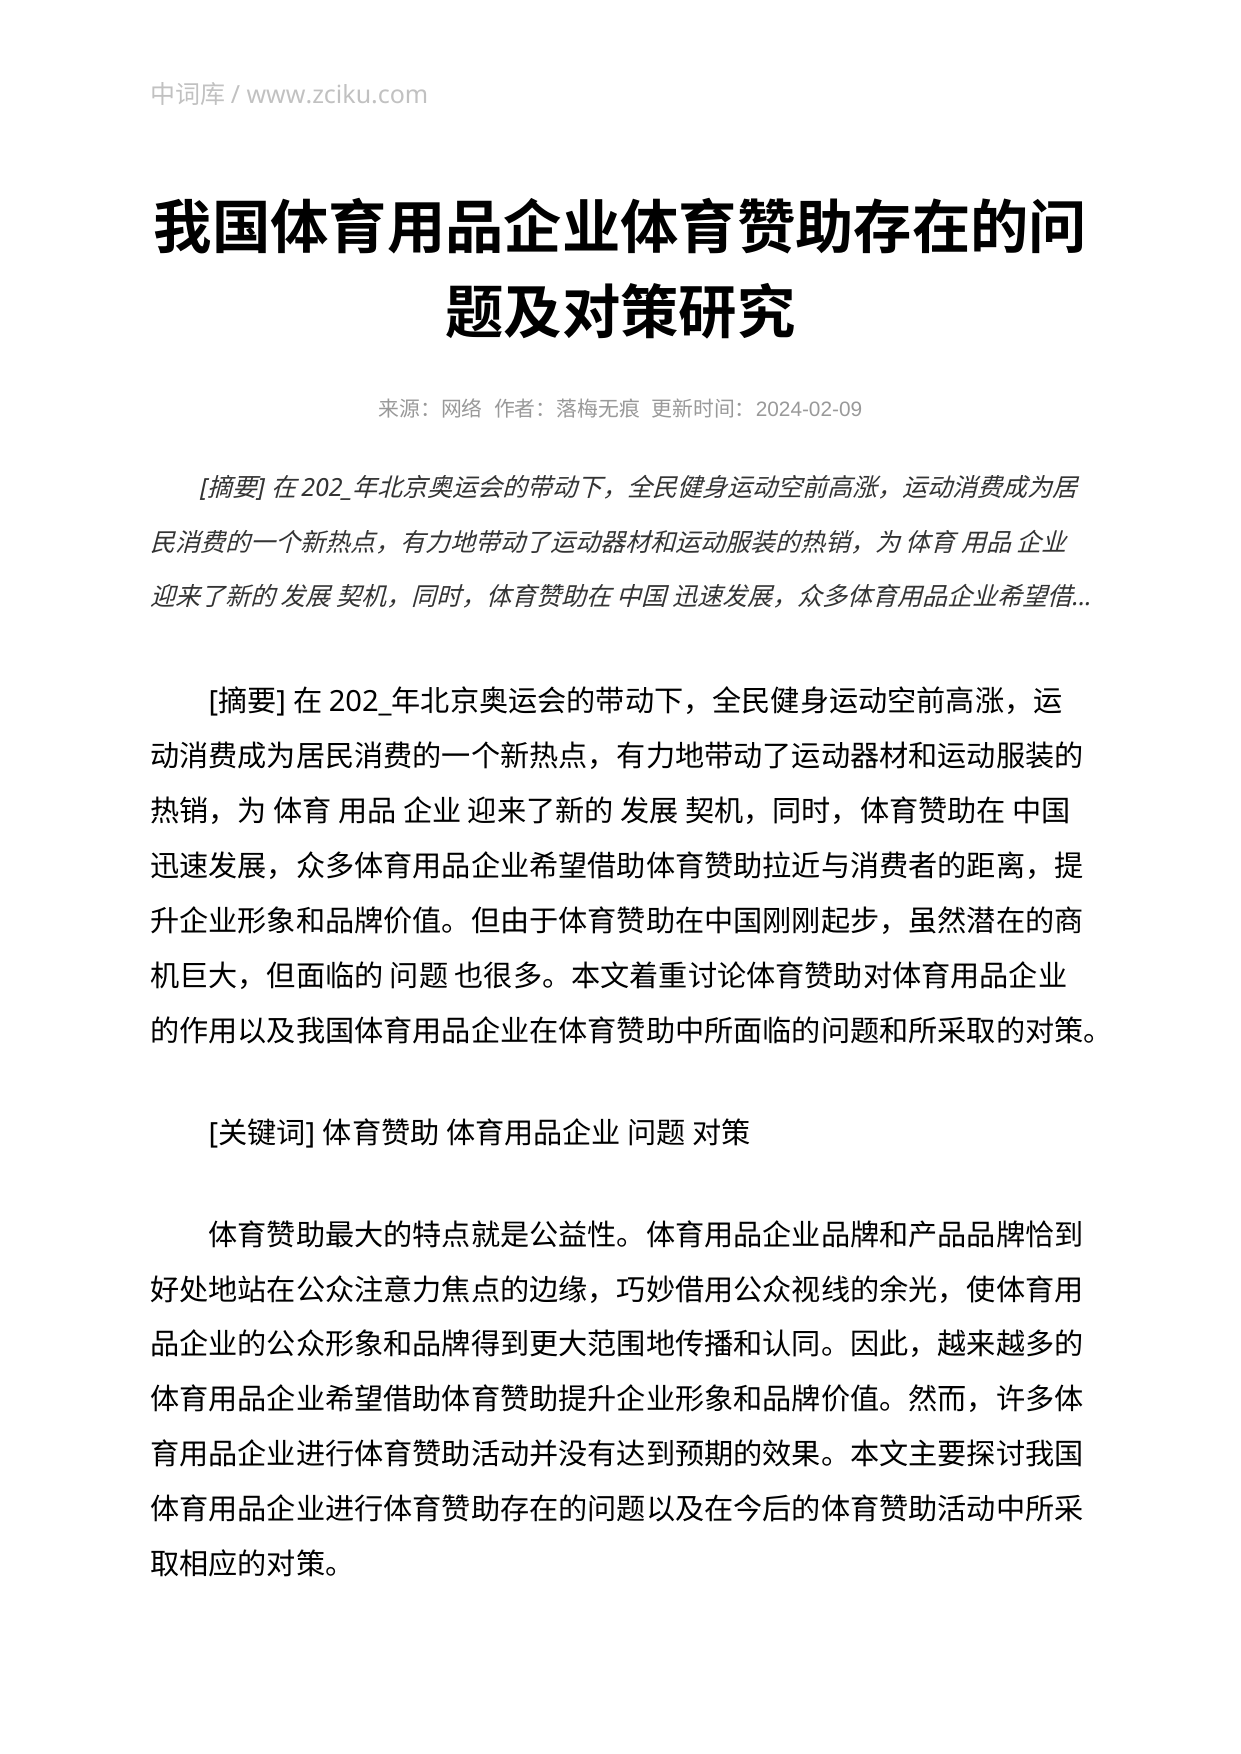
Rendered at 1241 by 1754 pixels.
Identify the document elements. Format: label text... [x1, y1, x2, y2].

text 来源：网络 作者：落梅无痕 更新时间：2024-02-09 [150, 397, 1090, 421]
text [摘要] 在202_年北京奥运会的带动下，全民健身运动空前高涨，运动消费成为居民消费的一个新热点，有力地带动了运动器材和运动服装的热销，为 体育 用品 企业 迎来了新的 发展 契机，同时，体育赞助在 中国 迅速发展，众多体育用品企业希望借... [150, 468, 1090, 613]
subtitle 我国体育用品企业体育赞助存在的问题及对策研究 [150, 181, 1090, 350]
text [关键词] 体育赞助 体育用品企业 问题 对策 [150, 1109, 1090, 1152]
text [摘要] 在202_年北京奥运会的带动下，全民健身运动空前高涨，运动消费成为居民消费的一个新热点，有力地带动了运动器材和运动服装的热销，为 体育 用品 企业 迎来了新的 发展 契机，同时，体育赞助在 中国 迅速发展，众多体育用品企业希望借助体育赞助拉近与消费者的距离，提升企业形象和品牌价值。但由于体育赞助在中国刚刚起步，虽然潜在的商机巨大，但面临的 问题 也很多。本文着重讨论体育赞助对体育用品企业的作用以及我国体育用品企业在体育赞助中所面临的问题和所采取的对策。 [150, 678, 1090, 1050]
text 体育赞助最大的特点就是公益性。体育用品企业品牌和产品品牌恰到好处地站在公众注意力焦点的边缘，巧妙借用公众视线的余光，使体育用品企业的公众形象和品牌得到更大范围地传播和认同。因此，越来越多的体育用品企业希望借助体育赞助提升企业形象和品牌价值。然而，许多体育用品企业进行体育赞助活动并没有达到预期的效果。本文主要探讨我国体育用品企业进行体育赞助存在的问题以及在今后的体育赞助活动中所采取相应的对策。 [150, 1211, 1090, 1583]
